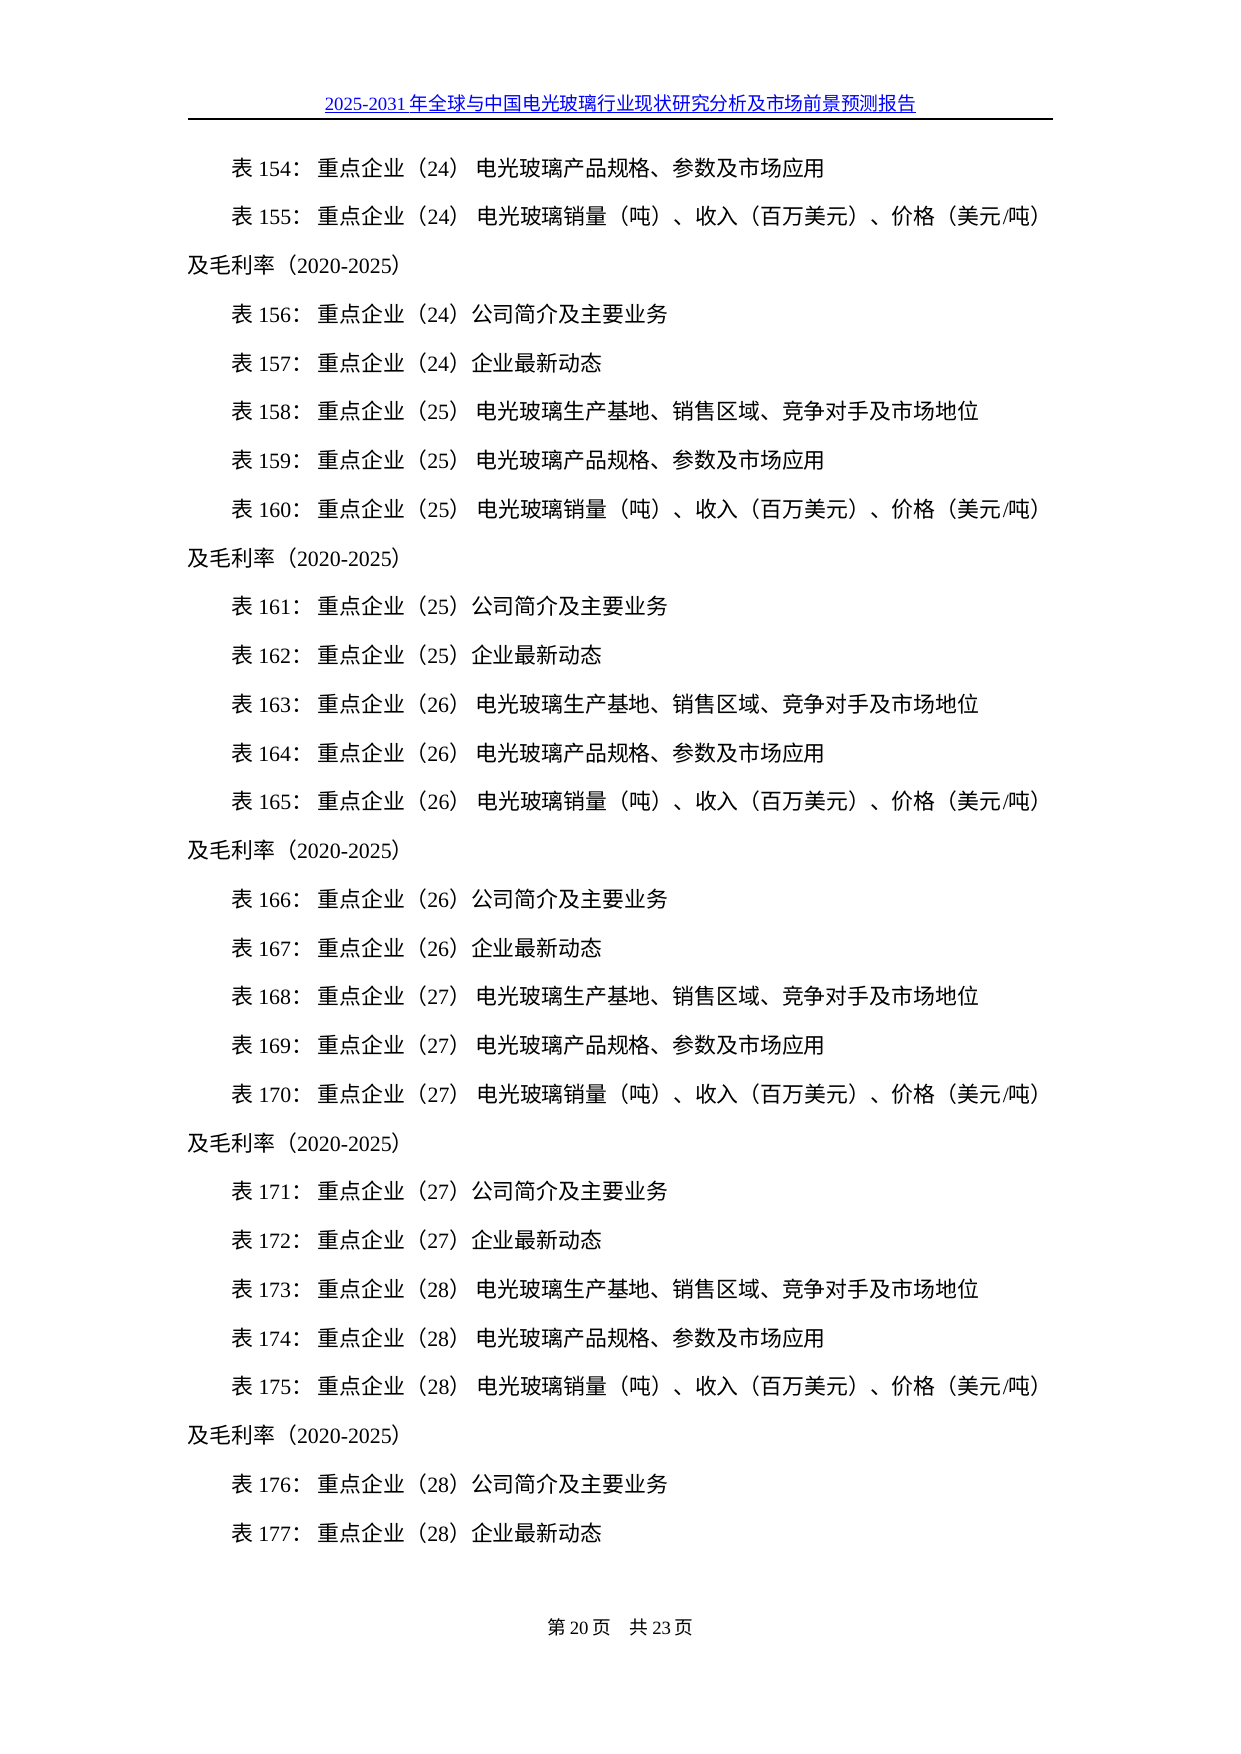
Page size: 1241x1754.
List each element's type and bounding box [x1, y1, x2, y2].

text [187, 150, 1053, 1548]
